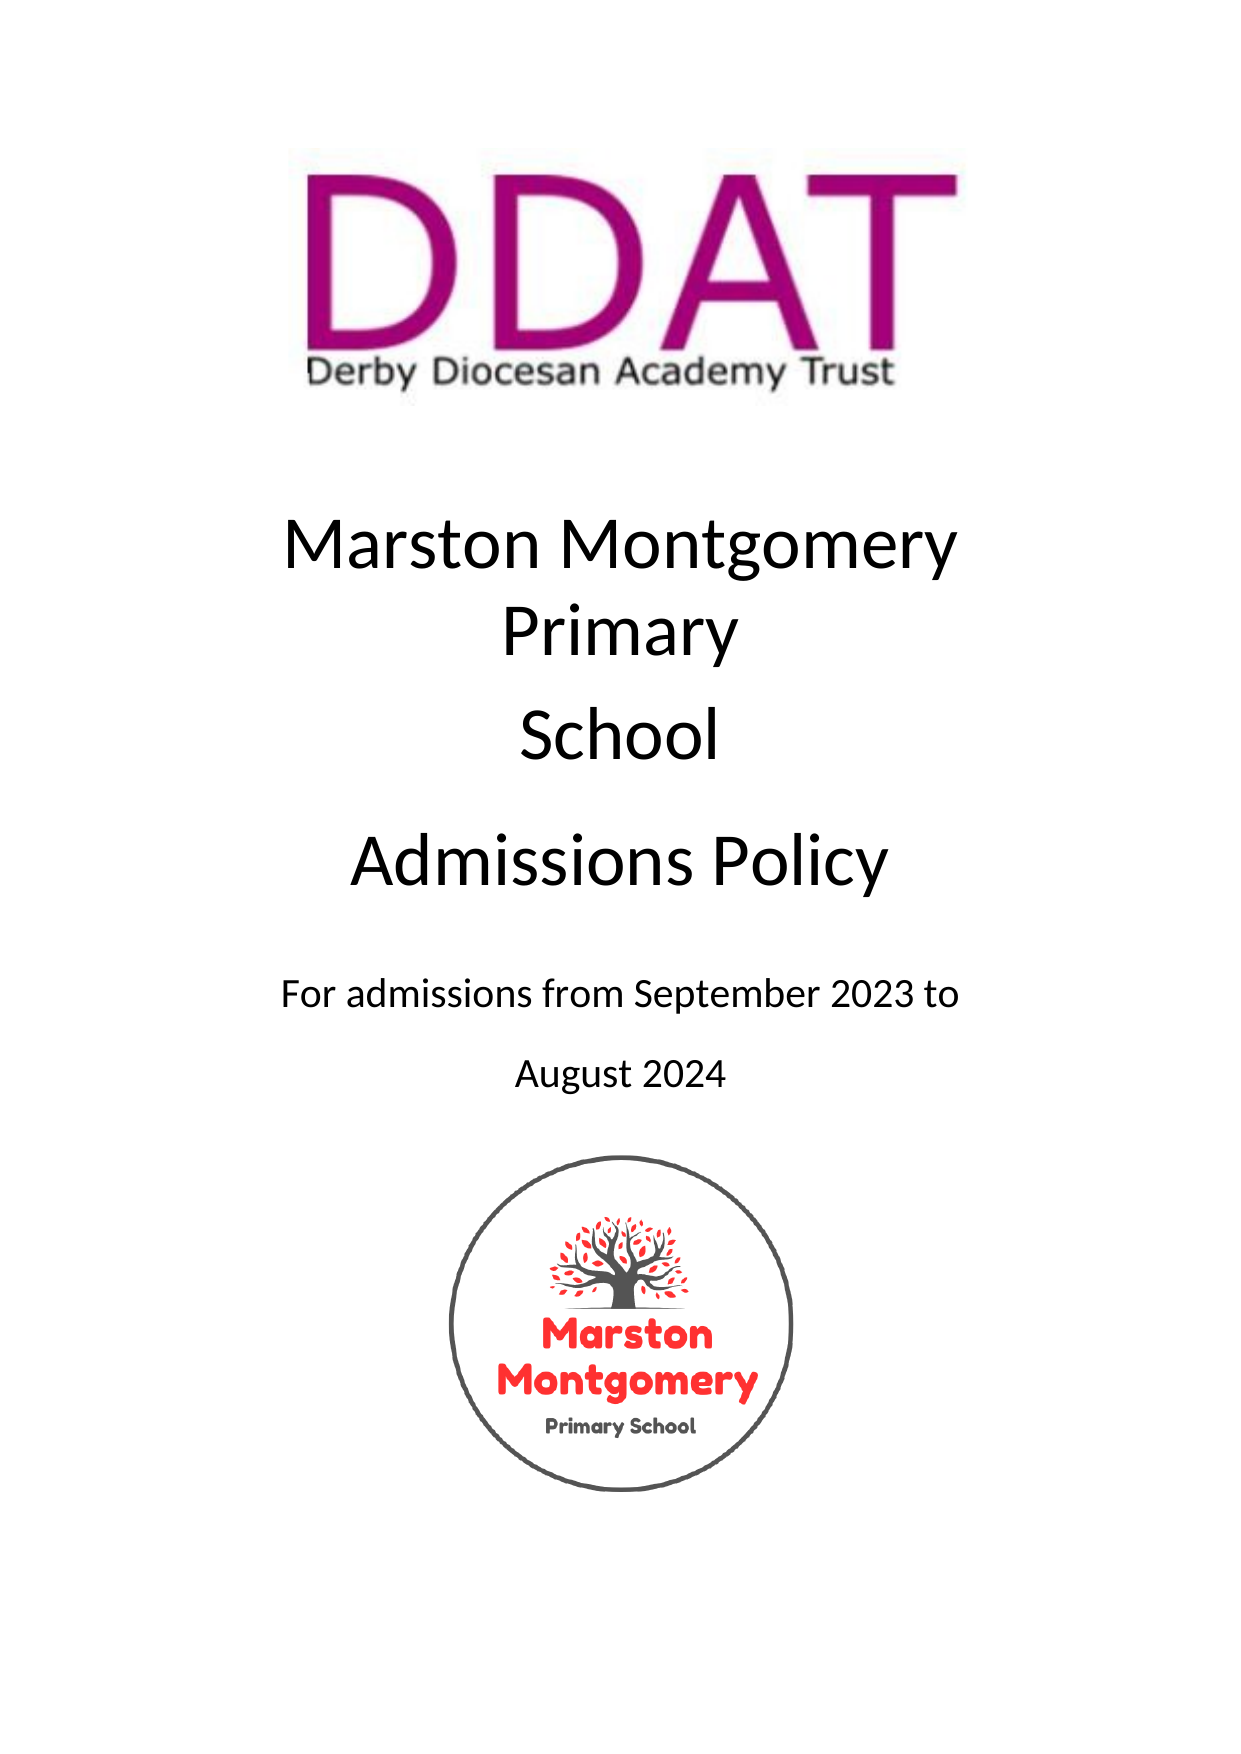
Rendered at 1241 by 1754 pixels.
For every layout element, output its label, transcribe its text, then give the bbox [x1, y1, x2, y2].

picture [288, 148, 968, 406]
text For admissions from September 2023 to [184, 967, 1056, 1018]
title School Admissions Policy [350, 686, 890, 904]
text August 2024 [184, 1047, 1056, 1097]
picture [422, 1126, 819, 1522]
title Marston Montgomery Primary [184, 499, 1056, 673]
